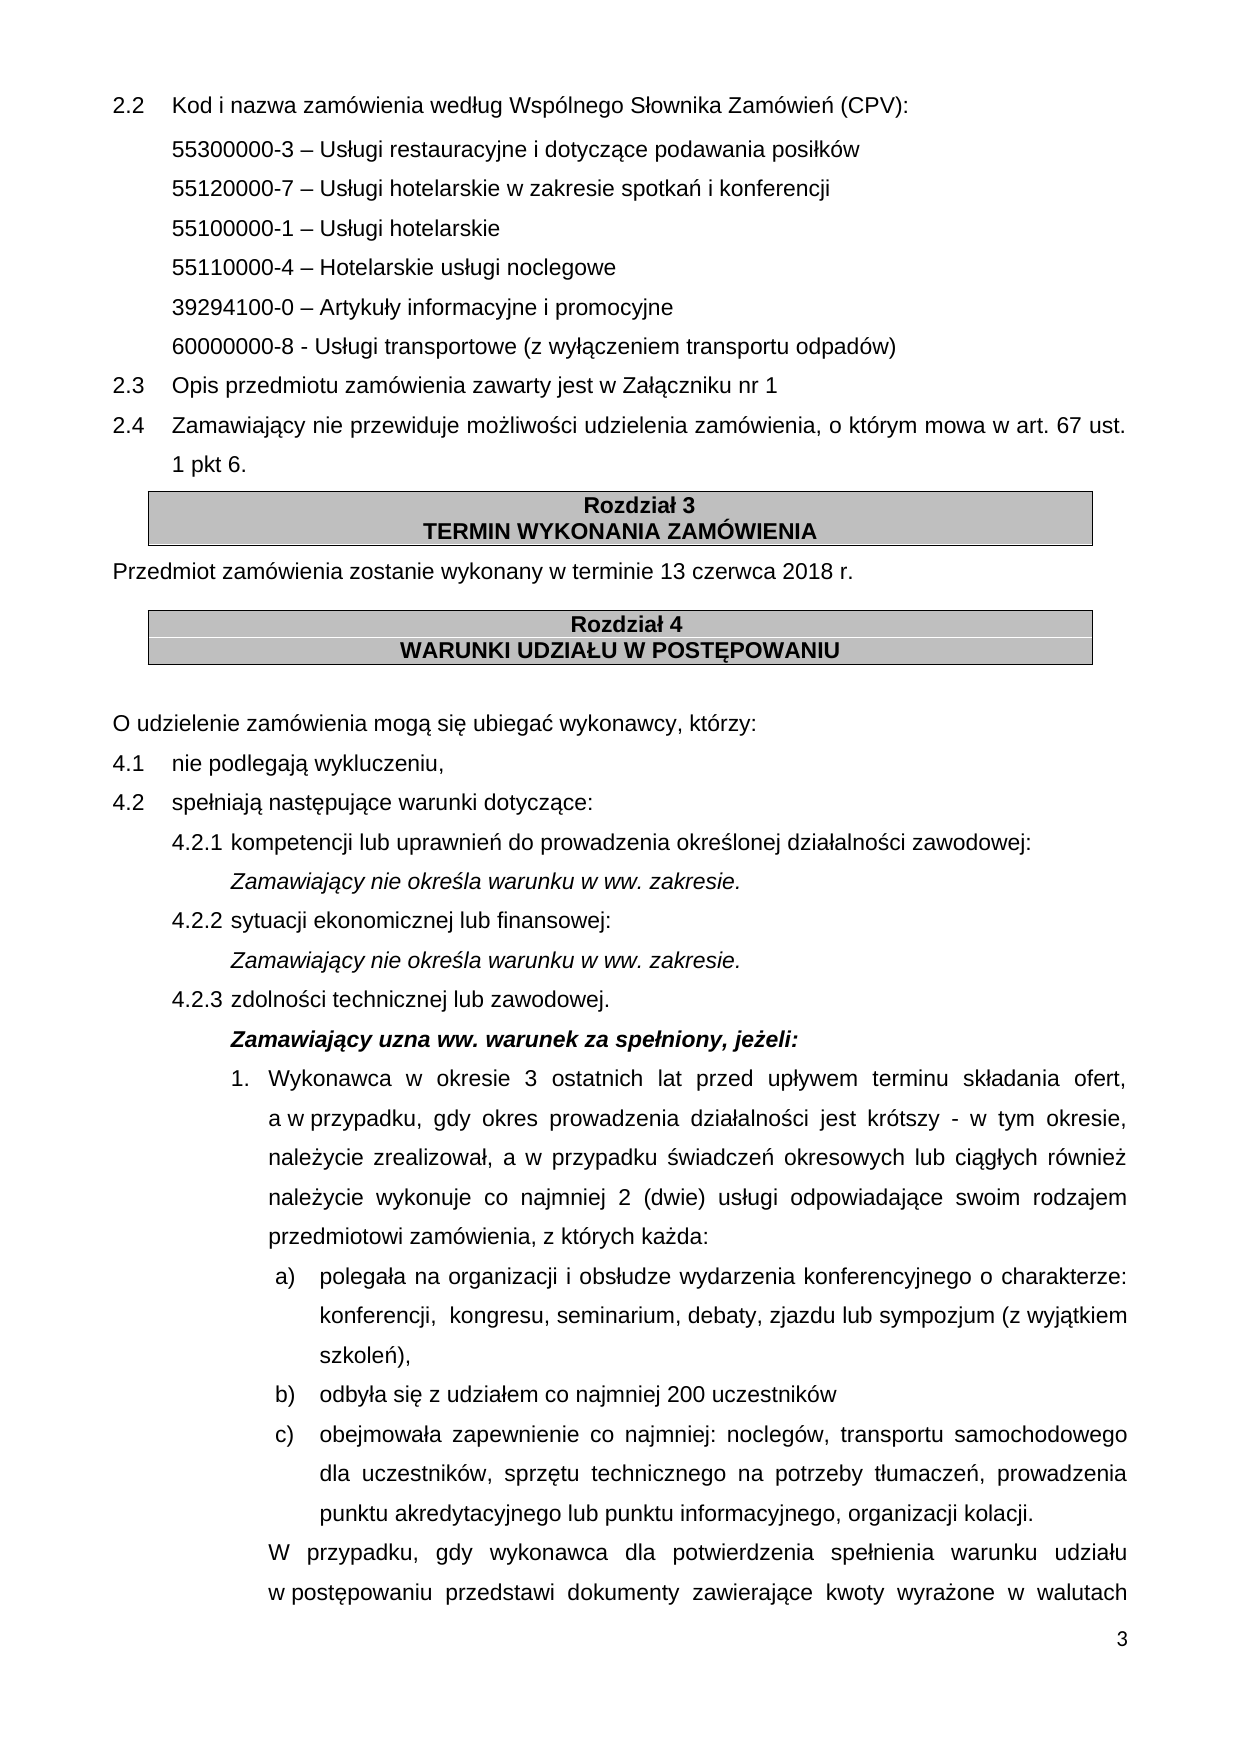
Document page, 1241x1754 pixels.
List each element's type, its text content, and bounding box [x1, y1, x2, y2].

list polegała na organizacji i obsłudze wydarzenia konferencyjnego o charakterze: konferencji, kongresu, seminarium, debaty, zjazdu lub sympozjum (z wyjątkiem szkoleń), [275, 1263, 1128, 1368]
text 55110000-4 – Hotelarskie usługi noclegowe [113, 254, 1123, 280]
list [268, 1539, 1128, 1605]
table_header Rozdział 3 [149, 492, 1092, 518]
table_cell WARUNKI UDZIAŁU W POSTĘPOWANIU [149, 638, 1092, 664]
list sytuacji ekonomicznej lub finansowej: [172, 907, 1128, 934]
table_header Rozdział 4 [149, 611, 1092, 637]
list zdolności technicznej lub zawodowej. [172, 986, 1128, 1013]
text Przedmiot zamówienia zostanie wykonany w terminie 13 czerwca 2018 r. [112, 558, 1123, 584]
text 39294100-0 – Artykuły informacyjne i promocyjne [113, 293, 1123, 320]
list spełniają następujące warunki dotyczące: [112, 789, 1128, 815]
list nie podlegają wykluczeniu, [112, 749, 1128, 776]
text 55300000-3 – Usługi restauracyjne i dotyczące podawania posiłków [113, 136, 1123, 162]
text O udzielenie zamówienia mogą się ubiegać wykonawcy, którzy: [112, 710, 1128, 736]
list odbyła się z udziałem co najmniej 200 uczestników [275, 1381, 1128, 1407]
list Kod i nazwa zamówienia według Wspólnego Słownika Zamówień (CPV): [112, 89, 1128, 120]
list kompetencji lub uprawnień do prowadzenia określonej działalności zawodowej: [172, 828, 1128, 855]
table_cell TERMIN WYKONANIA ZAMÓWIENIA [149, 518, 1092, 544]
list Wykonawca w okresie 3 ostatnich lat przed upływem terminu składania ofert, a w przypadku, gdy okres prowadzenia działalności jest krótszy - w tym okresie, należycie zrealizował, a w przypadku świadczeń okresowych lub ciągłych również należycie wykonuje co najmniej 2 (dwie) usługi odpowiadające swoim rodzajem przedmiotowi zamówienia, z których każda: [231, 1065, 1128, 1249]
text 55120000-7 – Usługi hotelarskie w zakresie spotkań i konferencji [113, 175, 1123, 201]
list obejmowała zapewnienie co najmniej: noclegów, transportu samochodowego dla uczestników, sprzętu technicznego na potrzeby tłumaczeń, prowadzenia punktu akredytacyjnego lub punktu informacyjnego, organizacji kolacji. [275, 1421, 1128, 1526]
text 55100000-1 – Usługi hotelarskie [113, 214, 1123, 241]
text Zamawiający uzna ww. warunek za spełniony, jeżeli: [157, 1026, 1128, 1052]
list Zamawiający nie przewiduje możliwości udzielenia zamówienia, o którym mowa w art. 67 ust. 1 pkt 6. [112, 412, 1128, 478]
list Opis przedmiotu zamówienia zawarty jest w Załączniku nr 1 [112, 372, 1128, 399]
text 60000000-8 - Usługi transportowe (z wyłączeniem transportu odpadów) [113, 333, 1123, 359]
text Zamawiający nie określa warunku w ww. zakresie. [231, 947, 1128, 973]
text Zamawiający nie określa warunku w ww. zakresie. [231, 868, 1128, 894]
